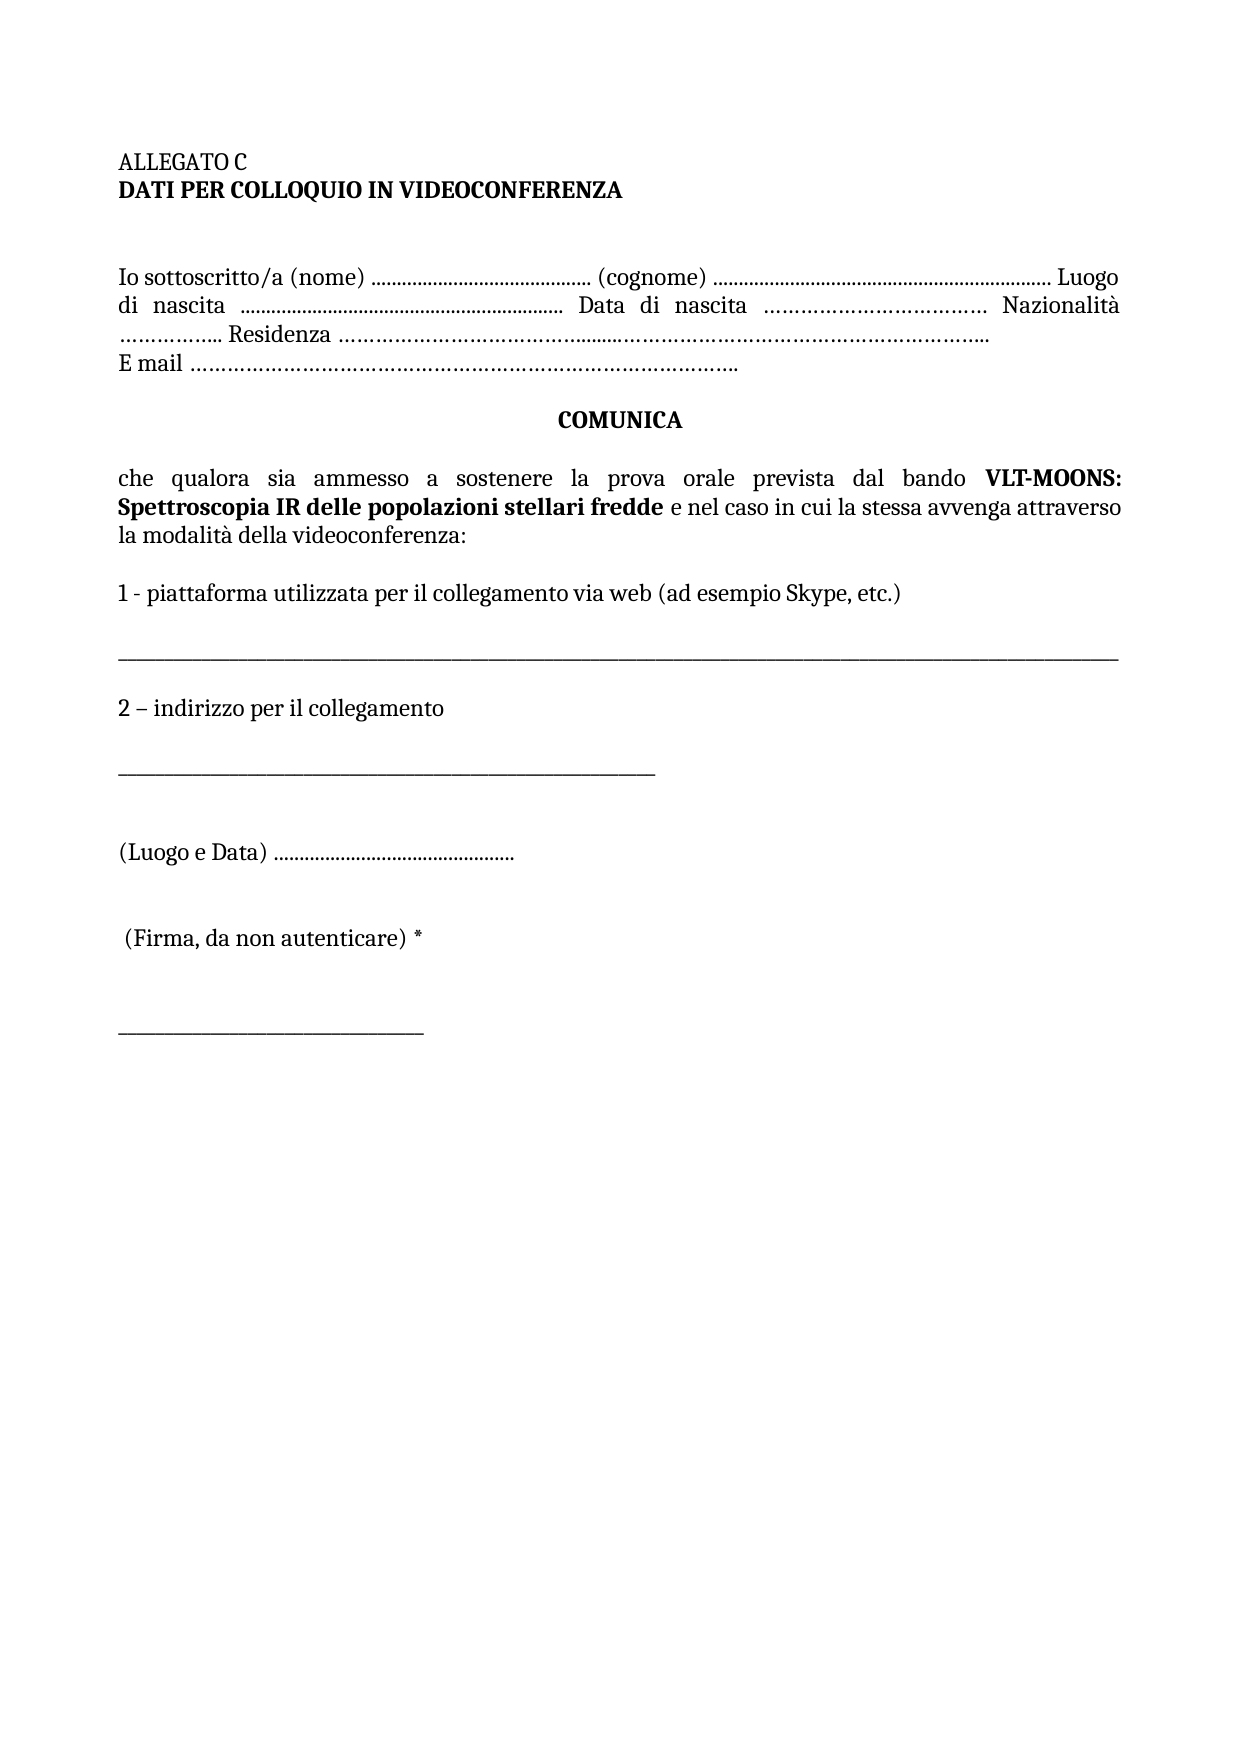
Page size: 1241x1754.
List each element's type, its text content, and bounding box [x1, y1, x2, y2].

text ____________________________________________________________________________________________________________ [118, 636, 1122, 665]
text (Firma, da non autenticare) * [118, 924, 1122, 953]
text E mail ……………………………………………………………………………. [118, 349, 1122, 378]
text Io sottoscritto/a (nome) ........................................... (cognome) .................................................................. Luogo di nascita ............................................................... Data di nascita ……………………………… Nazionalità …………….. Residenza …………………………………........………………………………………………….. [118, 263, 1122, 349]
text __________________________________________________________ [118, 751, 1122, 780]
text (Luogo e Data) ............................................... [118, 838, 1122, 866]
text 2 – indirizzo per il collegamento [118, 694, 1122, 723]
text COMUNICA [118, 406, 1122, 435]
text 1 - piattaforma utilizzata per il collegamento via web (ad esempio Skype, etc.) [118, 579, 1122, 608]
text _________________________________ [118, 1010, 1122, 1039]
text DATI PER COLLOQUIO IN VIDEOCONFERENZA [118, 176, 1122, 205]
text ALLEGATO C [118, 148, 1122, 176]
text che qualora sia ammesso a sostenere la prova orale prevista dal bando VLT-MOONS: Spettroscopia IR delle popolazioni stellari fredde e nel caso in cui la stessa avvenga attraverso la modalità della videoconferenza: [118, 464, 1122, 550]
